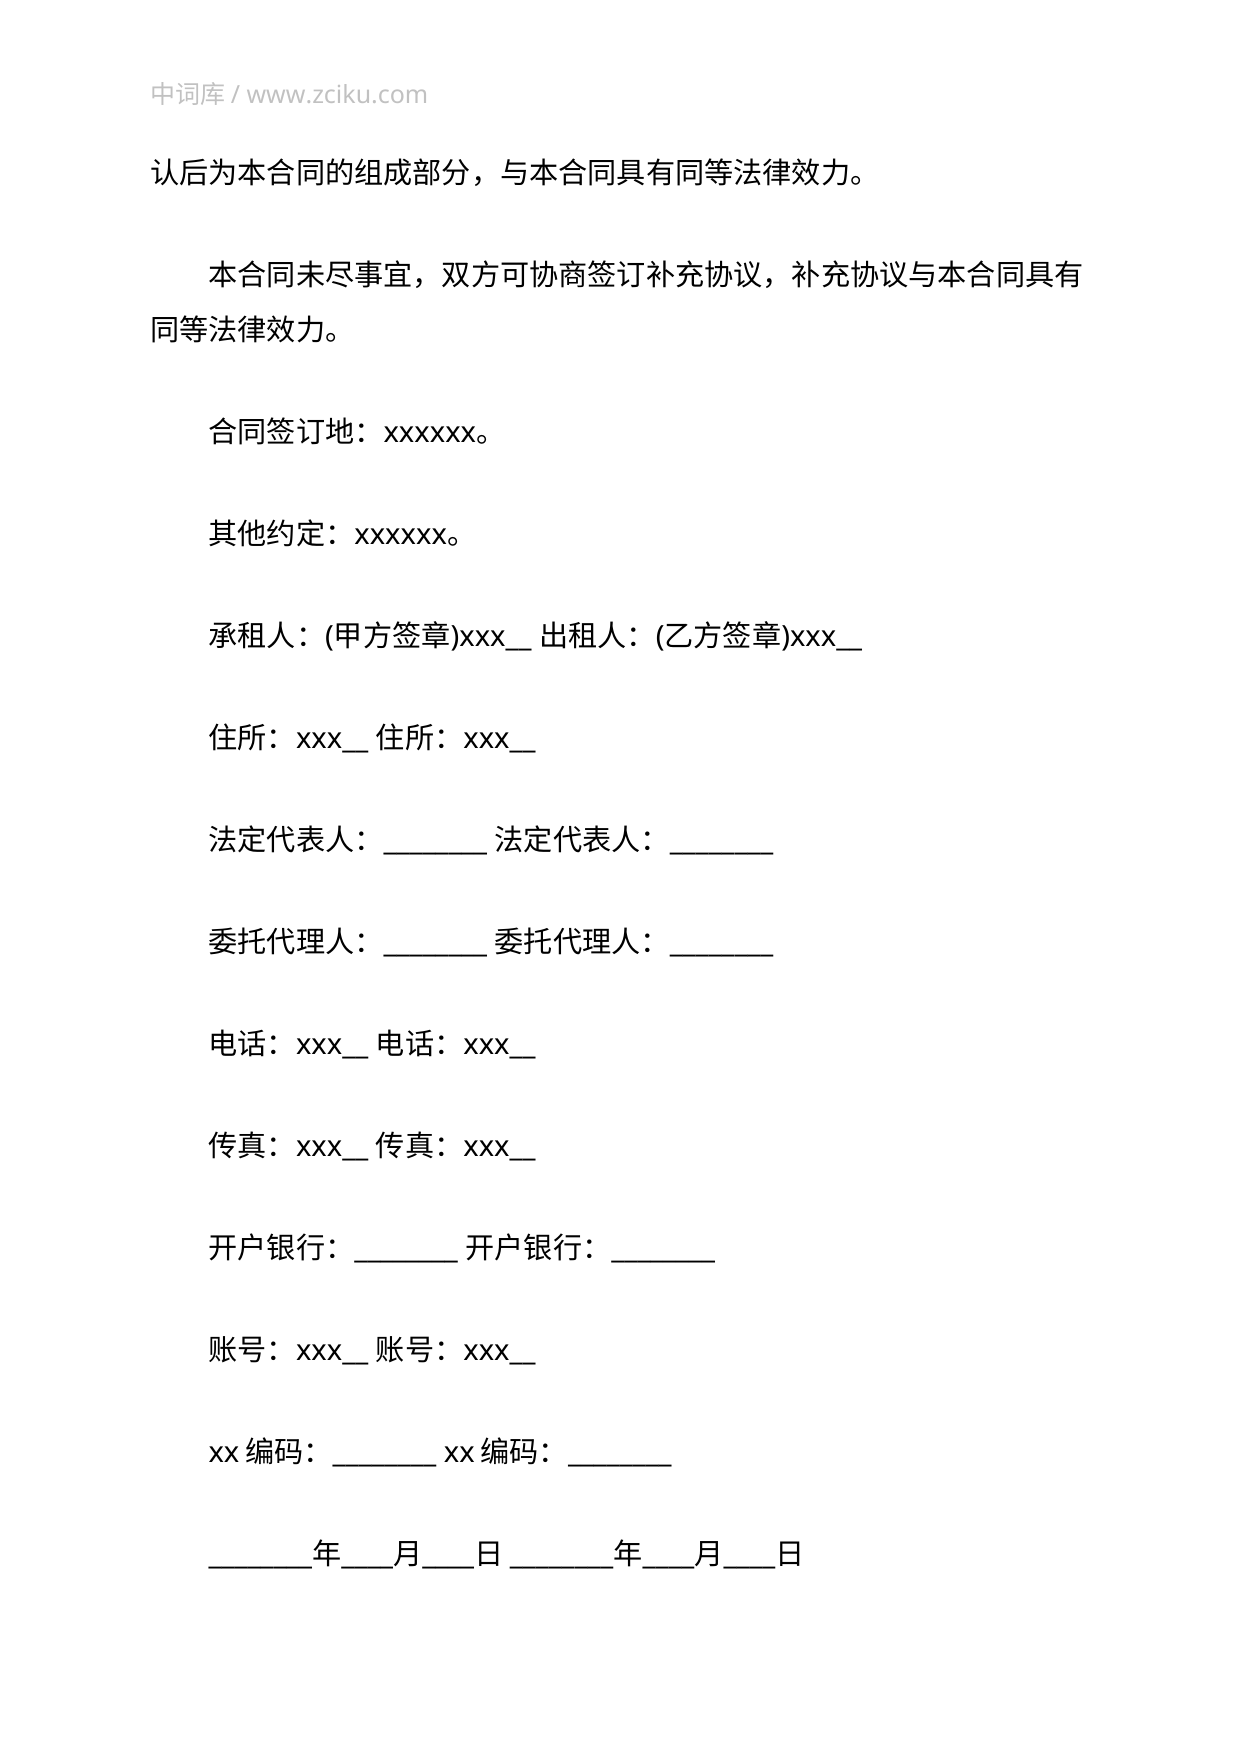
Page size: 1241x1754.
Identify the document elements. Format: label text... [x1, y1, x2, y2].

text 法定代表人：________ 法定代表人：________ [150, 816, 1090, 859]
text 其他约定：xxxxxx。 [150, 510, 1090, 553]
text 本合同未尽事宜，双方可协商签订补充协议，补充协议与本合同具有同等法律效力。 [150, 252, 1090, 349]
text 委托代理人：________ 委托代理人：________ [150, 918, 1090, 961]
text 承租人：(甲方签章)xxx__ 出租人：(乙方签章)xxx__ [150, 612, 1090, 655]
text xx编码：________ xx编码：________ [150, 1428, 1090, 1471]
text ________年____月____日 ________年____月____日 [150, 1530, 1090, 1573]
text 开户银行：________ 开户银行：________ [150, 1224, 1090, 1267]
text 账号：xxx__ 账号：xxx__ [150, 1326, 1090, 1369]
text 住所：xxx__ 住所：xxx__ [150, 714, 1090, 757]
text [150, 150, 1090, 192]
text 传真：xxx__ 传真：xxx__ [150, 1122, 1090, 1165]
text 合同签订地：xxxxxx。 [150, 408, 1090, 451]
text 电话：xxx__ 电话：xxx__ [150, 1020, 1090, 1063]
